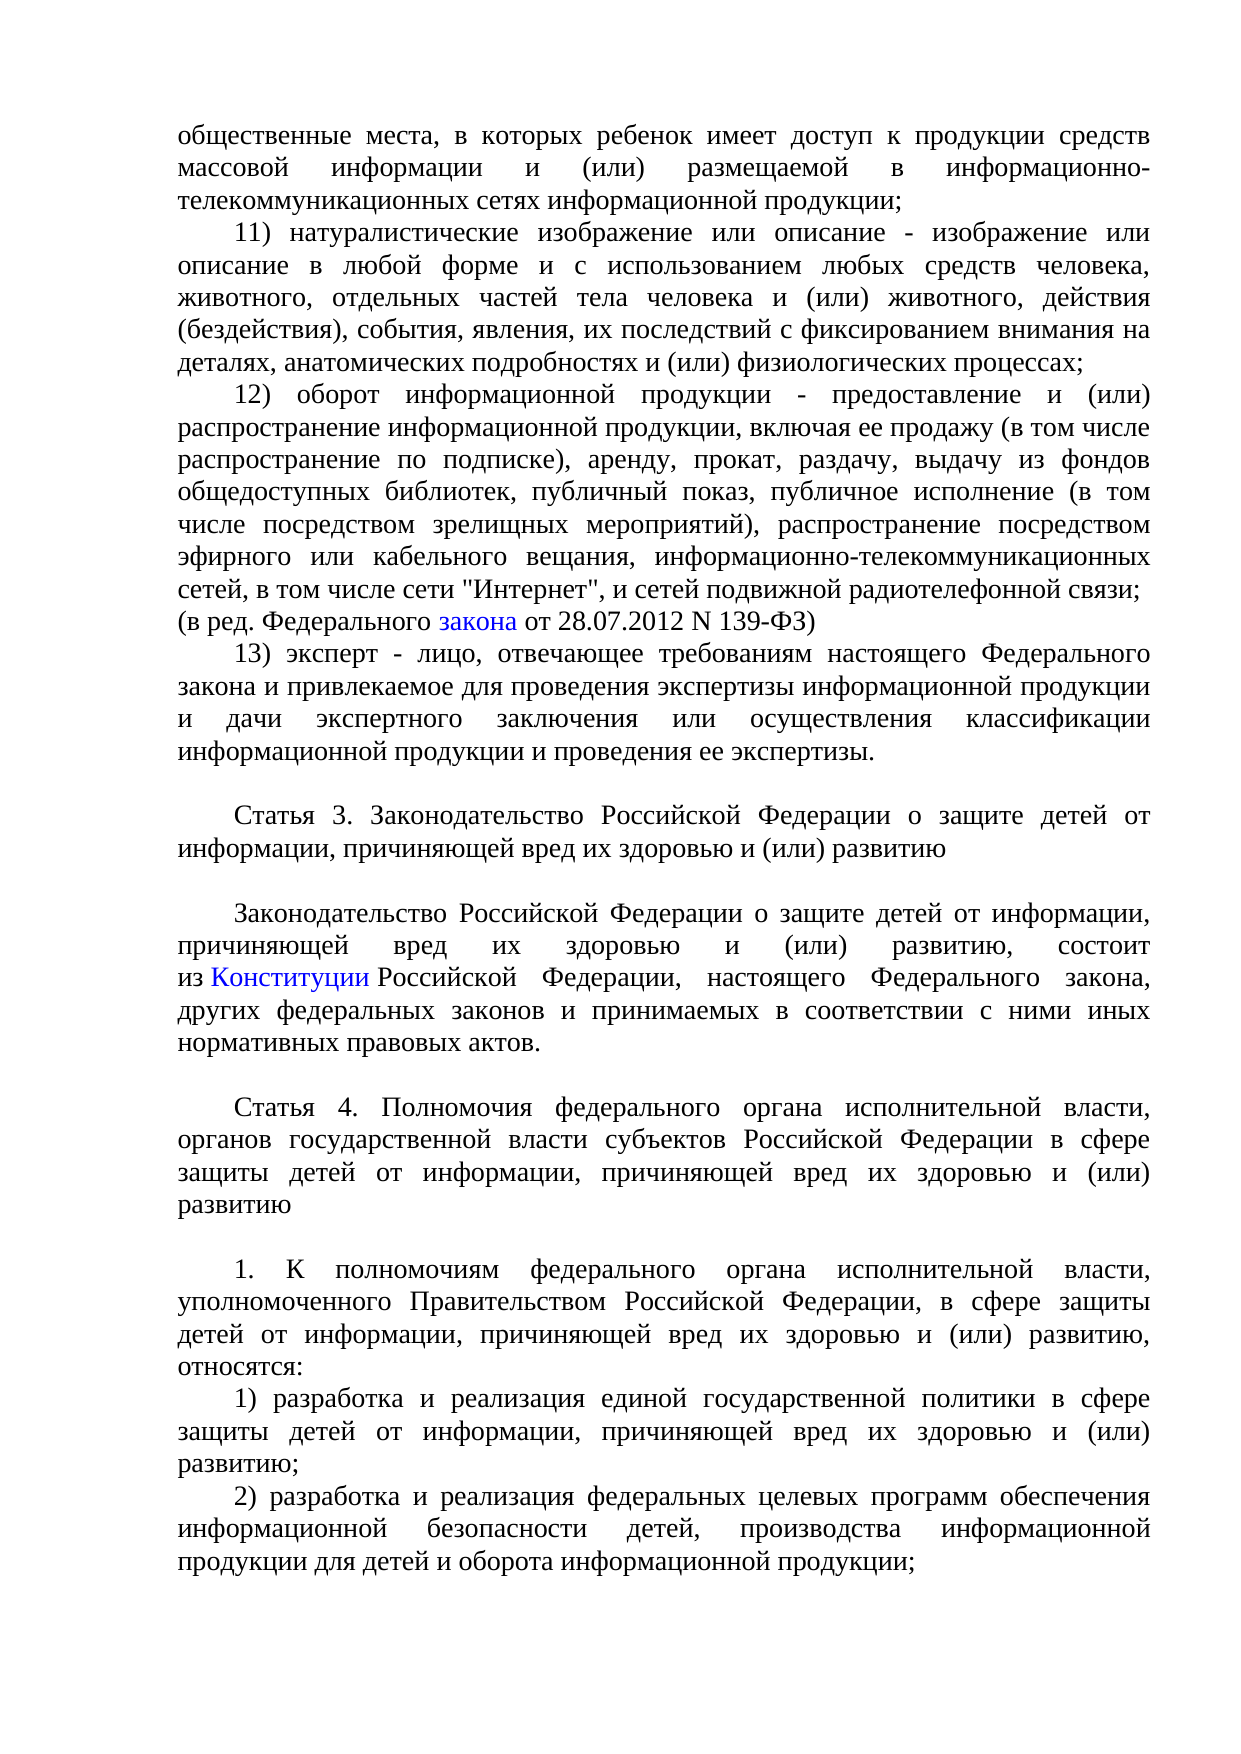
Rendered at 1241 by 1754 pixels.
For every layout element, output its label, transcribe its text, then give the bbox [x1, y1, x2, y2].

text 1. К полномочиям федерального органа исполнительной власти, уполномоченного Правительством Российской Федерации, в сфере защиты детей от информации, причиняющей вред их здоровью и (или) развитию, относятся: [177, 1252, 1152, 1382]
text 1) разработка и реализация единой государственной политики в сфере защиты детей от информации, причиняющей вред их здоровью и (или) развитию; [177, 1382, 1152, 1479]
text 13) эксперт - лицо, отвечающее требованиям настоящего Федерального закона и привлекаемое для проведения экспертизы информационной продукции и дачи экспертного заключения или осуществления классификации информационной продукции и проведения ее экспертизы. [177, 636, 1152, 766]
text 11) натуралистические изображение или описание - изображение или описание в любой форме и с использованием любых средств человека, животного, отдельных частей тела человека и (или) животного, действия (бездействия), события, явления, их последствий с фиксированием внимания на деталях, анатомических подробностях и (или) физиологических процессах; [177, 215, 1152, 377]
text Законодательство Российской Федерации о защите детей от информации, причиняющей вред их здоровью и (или) развитию, состоит из Конституции Российской Федерации, настоящего Федерального закона, других федеральных законов и принимаемых в соответствии с ними иных нормативных правовых актов. [177, 896, 1152, 1058]
text 2) разработка и реализация федеральных целевых программ обеспечения информационной безопасности детей, производства информационной продукции для детей и оборота информационной продукции; [177, 1479, 1152, 1576]
text Статья 3. Законодательство Российской Федерации о защите детей от информации, причиняющей вред их здоровью и (или) развитию [177, 798, 1152, 863]
text Статья 4. Полномочия федерального органа исполнительной власти, органов государственной власти субъектов Российской Федерации в сфере защиты детей от информации, причиняющей вред их здоровью и (или) развитию [177, 1090, 1152, 1219]
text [177, 118, 1152, 215]
text (в ред. Федерального закона от 28.07.2012 N 139-ФЗ) [177, 604, 1152, 636]
text 12) оборот информационной продукции - предоставление и (или) распространение информационной продукции, включая ее продажу (в том числе распространение по подписке), аренду, прокат, раздачу, выдачу из фондов общедоступных библиотек, публичный показ, публичное исполнение (в том числе посредством зрелищных мероприятий), распространение посредством эфирного или кабельного вещания, информационно-телекоммуникационных сетей, в том числе сети "Интернет", и сетей подвижной радиотелефонной связи; [177, 377, 1152, 604]
